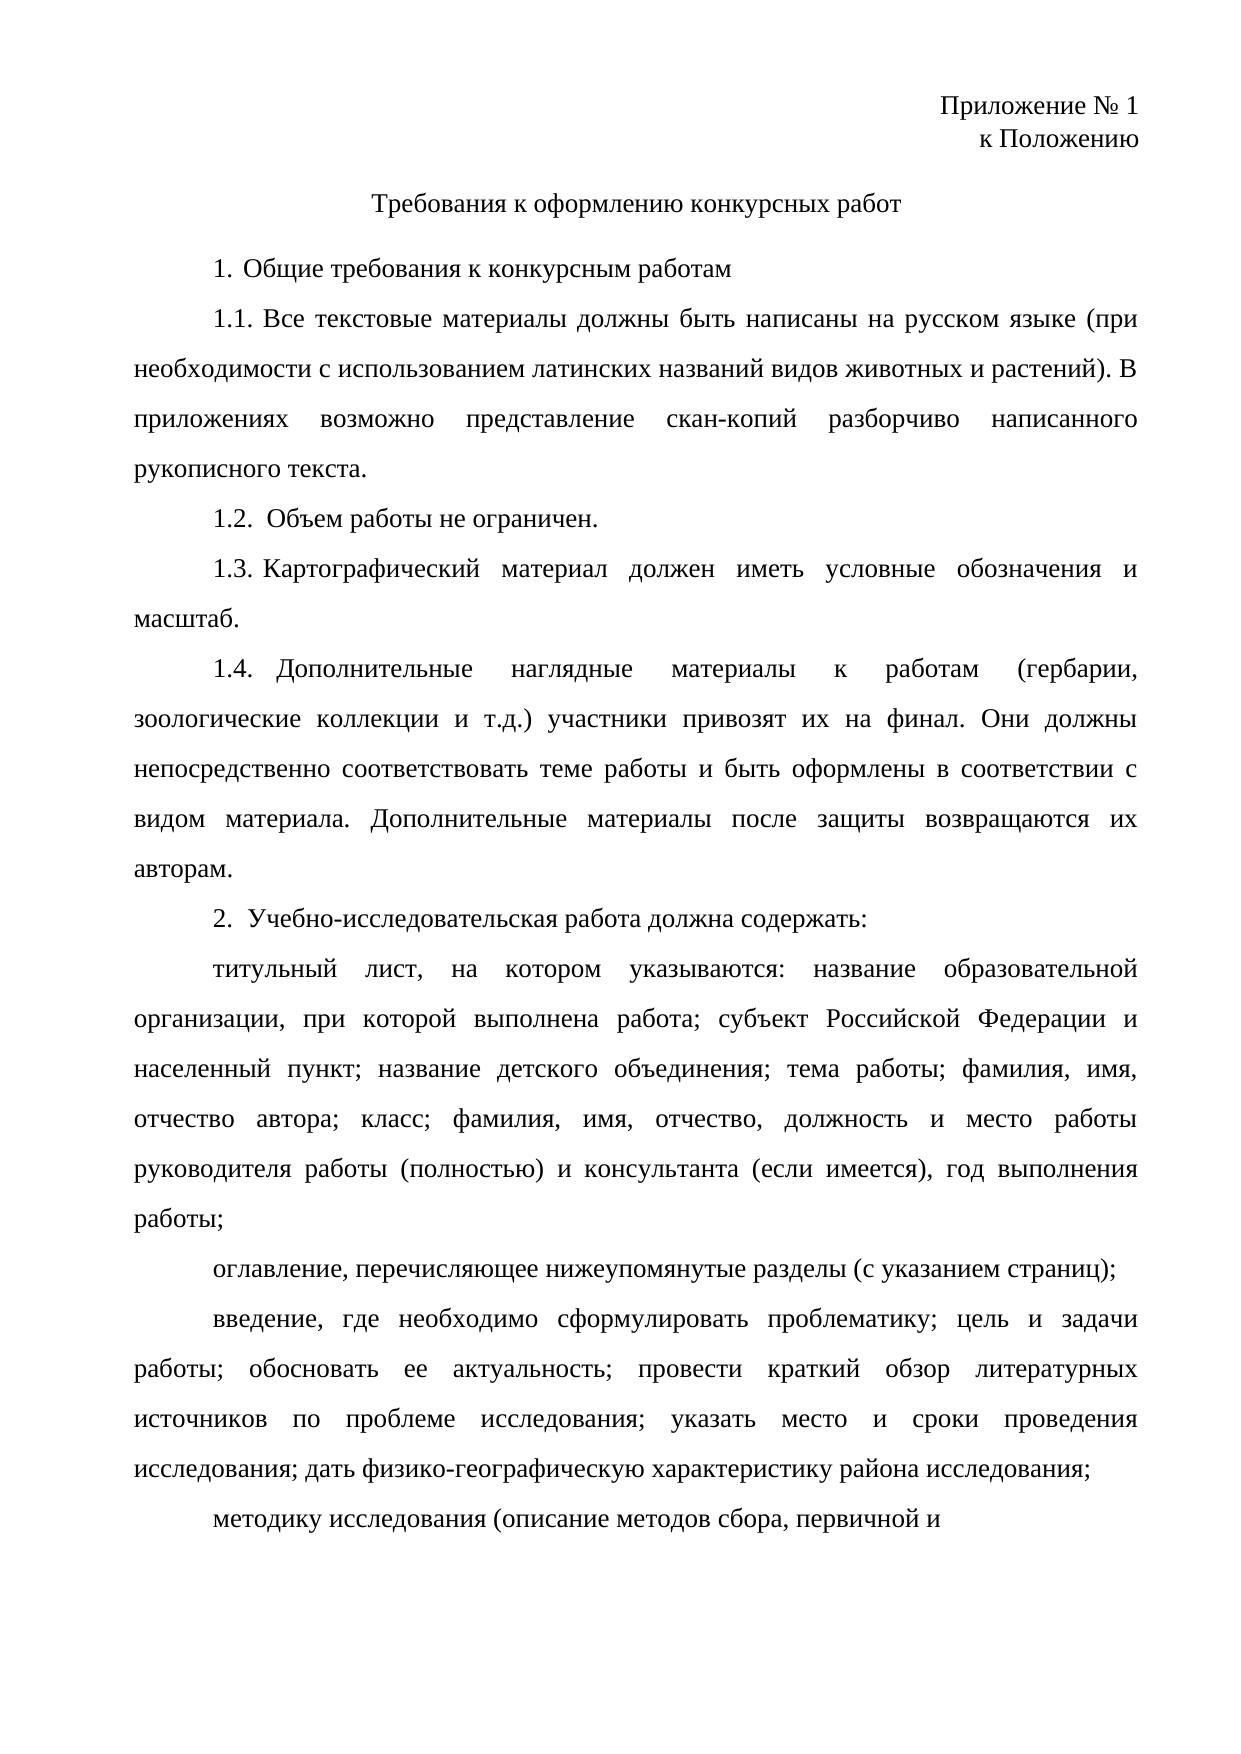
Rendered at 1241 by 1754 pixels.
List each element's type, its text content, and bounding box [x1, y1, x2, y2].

text Требования к оформлению конкурсных работ [133, 191, 1139, 218]
list Дополнительные наглядные материалы к работам (гербарии, зоологические коллекции и т.д.) участники привозят их на финал. Они должны непосредственно соответствовать теме работы и быть оформлены в соответствии с видом материала. Дополнительные материалы после защиты возвращаются их авторам. [133, 637, 1139, 887]
list Все текстовые материалы должны быть написаны на русском языке (при необходимости с использованием латинских названий видов животных и растений). В приложениях возможно представление скан-копий разборчиво написанного рукописного текста. [133, 287, 1139, 487]
text методику исследования (описание методов сбора, первичной и [133, 1487, 1139, 1537]
list Общие требования к конкурсным работам [133, 237, 1139, 287]
list Учебно-исследовательская работа должна содержать: [133, 887, 1139, 937]
text оглавление, перечисляющее нижеупомянутые разделы (с указанием страниц); [133, 1237, 1139, 1287]
text введение, где необходимо сформулировать проблематику; цель и задачи работы; обосновать ее актуальность; провести краткий обзор литературных источников по проблеме исследования; указать место и сроки проведения исследования; дать физико-географическую характеристику района исследования; [133, 1287, 1139, 1487]
text титульный лист, на котором указываются: название образовательной организации, при которой выполнена работа; субъект Российской Федерации и населенный пункт; название детского объединения; тема работы; фамилия, имя, отчество автора; класс; фамилия, имя, отчество, должность и место работы руководителя работы (полностью) и консультанта (если имеется), год выполнения работы; [133, 937, 1139, 1237]
list Картографический материал должен иметь условные обозначения и масштаб. [133, 537, 1139, 637]
text Приложение № 1 к Положению [923, 87, 1139, 154]
list Объем работы не ограничен. [133, 487, 1139, 537]
